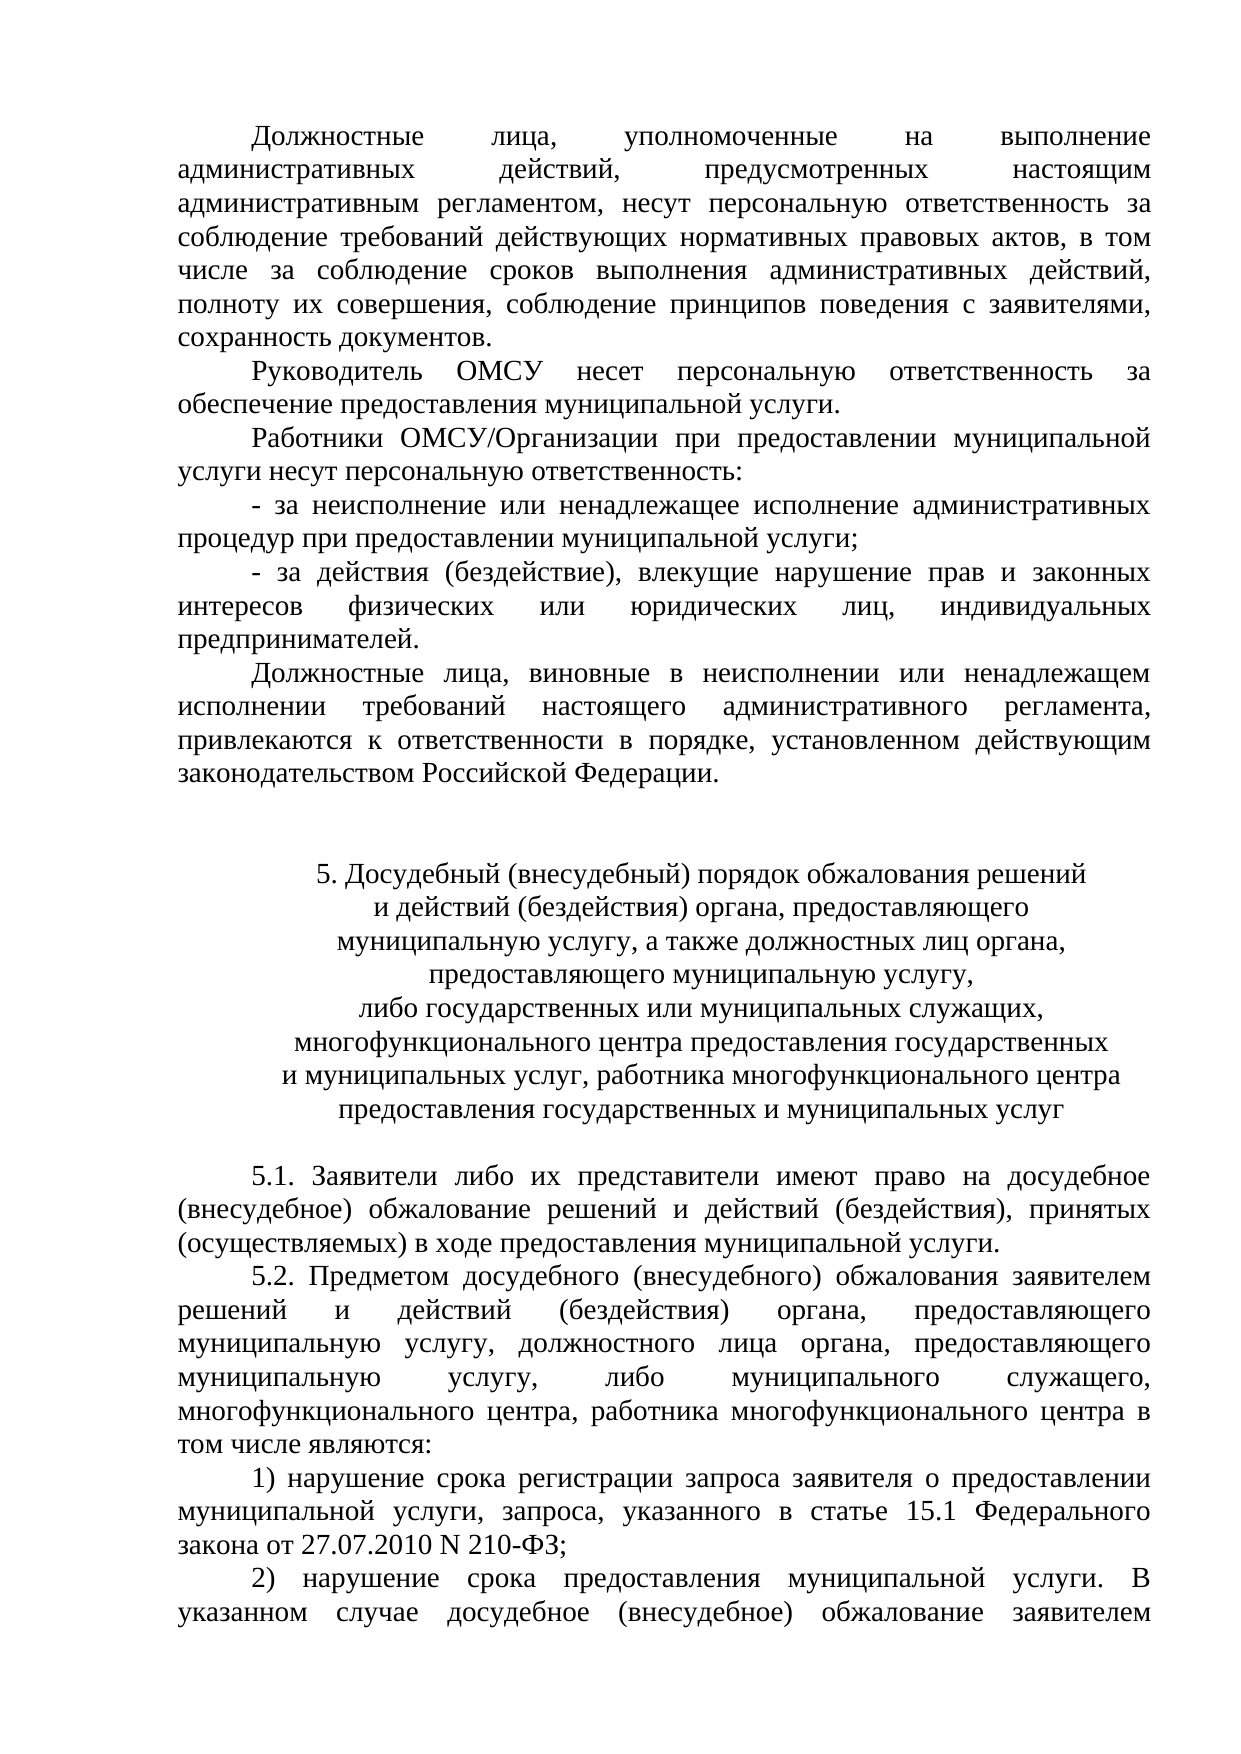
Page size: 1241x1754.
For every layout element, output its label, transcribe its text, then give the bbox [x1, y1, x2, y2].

text предоставления государственных и муниципальных услуг [177, 1091, 1152, 1124]
text Руководитель ОМСУ несет персональную ответственность за обеспечение предоставления муниципальной услуги. [177, 353, 1152, 420]
text либо государственных или муниципальных служащих, [177, 990, 1152, 1024]
text 1) нарушение срока регистрации запроса заявителя о предоставлении муниципальной услуги, запроса, указанного в статье 15.1 Федерального закона от 27.07.2010 N 210-ФЗ; [177, 1460, 1152, 1560]
text - за действия (бездействие), влекущие нарушение прав и законных интересов физических или юридических лиц, индивидуальных предпринимателей. [177, 554, 1152, 655]
text 5.2. Предметом досудебного (внесудебного) обжалования заявителем решений и действий (бездействия) органа, предоставляющего муниципальную услугу, должностного лица органа, предоставляющего муниципальную услугу, либо муниципального служащего, многофункционального центра, работника многофункционального центра в том числе являются: [177, 1258, 1152, 1460]
text Должностные лица, виновные в неисполнении или ненадлежащем исполнении требований настоящего административного регламента, привлекаются к ответственности в порядке, установленном действующим законодательством Российской Федерации. [177, 655, 1152, 789]
text и муниципальных услуг, работника многофункционального центра [177, 1057, 1152, 1091]
text многофункционального центра предоставления государственных [177, 1024, 1152, 1057]
text Должностные лица, уполномоченные на выполнение административных действий, предусмотренных настоящим административным регламентом, несут персональную ответственность за соблюдение требований действующих нормативных правовых актов, в том числе за соблюдение сроков выполнения административных действий, полноту их совершения, соблюдение принципов поведения с заявителями, сохранность документов. [177, 118, 1152, 353]
text Работники ОМСУ/Организации при предоставлении муниципальной услуги несут персональную ответственность: [177, 420, 1152, 487]
text 5.1. Заявители либо их представители имеют право на досудебное (внесудебное) обжалование решений и действий (бездействия), принятых (осуществляемых) в ходе предоставления муниципальной услуги. [177, 1158, 1152, 1258]
text - за неисполнение или ненадлежащее исполнение административных процедур при предоставлении муниципальной услуги; [177, 487, 1152, 554]
text муниципальную услугу, а также должностных лиц органа, [177, 923, 1152, 957]
text предоставляющего муниципальную услугу, [177, 957, 1152, 990]
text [177, 1560, 1152, 1627]
text 5. Досудебный (внесудебный) порядок обжалования решений [177, 856, 1152, 889]
text и действий (бездействия) органа, предоставляющего [177, 889, 1152, 923]
